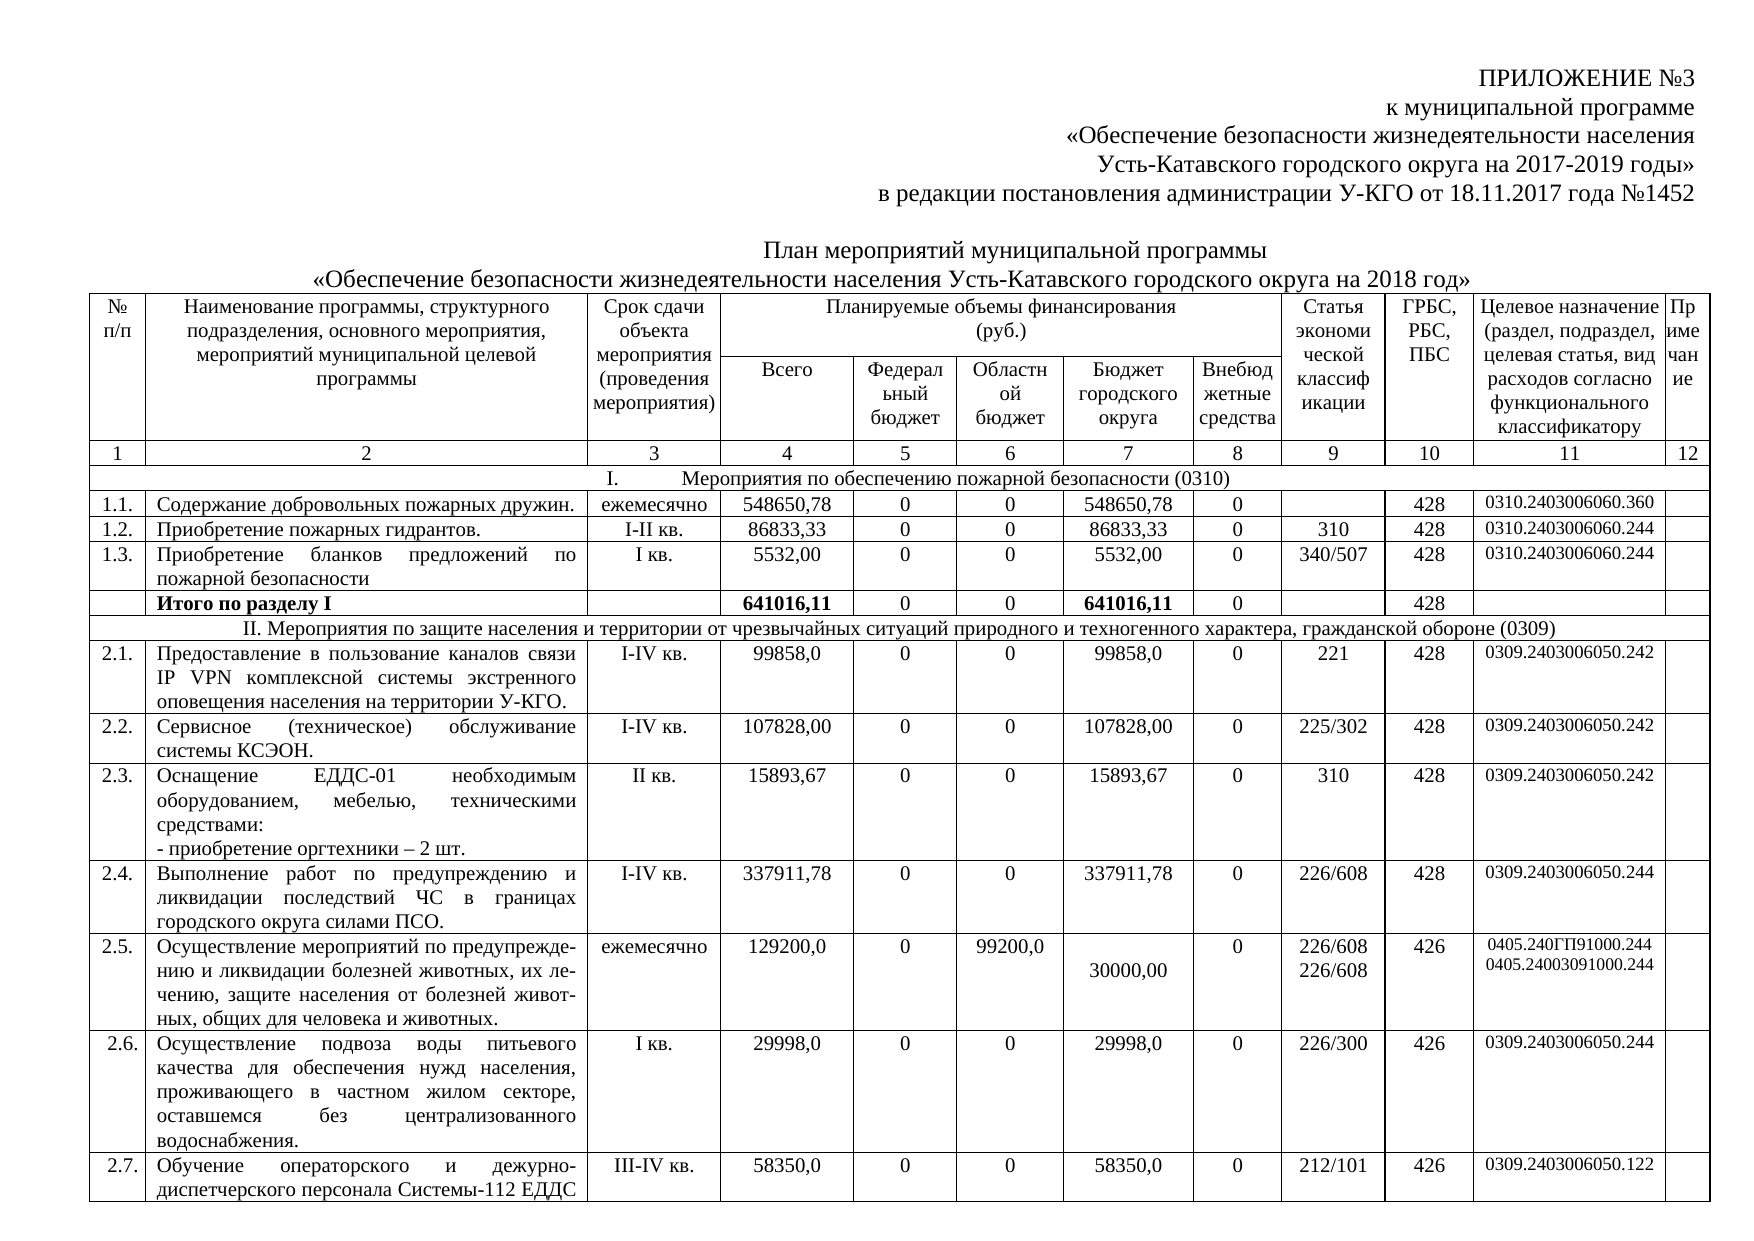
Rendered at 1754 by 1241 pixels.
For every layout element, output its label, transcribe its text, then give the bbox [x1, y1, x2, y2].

table_cell Оснащение ЕДДС-01 необходимым оборудованием, мебелью, техническими средствами: - приобретение оргтехники – 2 шт. [146, 764, 587, 860]
table_cell 0 [854, 542, 956, 590]
table_cell 0 [1194, 542, 1281, 590]
table_cell 0 [854, 934, 956, 1030]
table_cell [1666, 517, 1709, 541]
table_cell 3 [588, 441, 720, 465]
table_cell 0 [854, 714, 956, 762]
table_cell 2.5. [90, 934, 145, 1030]
table_cell 428 [1386, 861, 1473, 933]
table_cell Сервисное (техническое) обслуживание системы КСЭОН. [146, 714, 587, 762]
table_cell 2.3. [90, 764, 145, 860]
table_cell 0 [854, 764, 956, 860]
table_cell 548650,78 [1064, 491, 1193, 516]
table_cell I-IV кв. [588, 714, 720, 762]
table_cell Областной бюджет [957, 357, 1063, 440]
table_cell 0 [1194, 714, 1281, 762]
text Усть-Катавского городского округа на 2017-2019 годы» [89, 149, 1695, 178]
table_cell 9 [1282, 441, 1384, 465]
table_cell [1666, 1031, 1709, 1152]
table_cell [1282, 491, 1384, 516]
table_cell 1.2. [90, 517, 145, 541]
table_cell 428 [1386, 542, 1473, 590]
table_cell 0 [1194, 517, 1281, 541]
table_cell ежемесячно [588, 491, 720, 516]
table_cell 30000,00 [1064, 934, 1193, 1030]
table_cell Предоставление в пользование каналов связи IP VPN комплексной системы экстренного оповещения населения на территории У-КГО. [146, 641, 587, 713]
table_cell 1 [90, 441, 145, 465]
table_cell [1666, 861, 1709, 933]
table_cell 226/608 226/608 [1282, 934, 1384, 1030]
table_cell 337911,78 [1064, 861, 1193, 933]
table_cell 0 [957, 517, 1063, 541]
table_cell 0 [1194, 591, 1281, 615]
table_cell Бюджет городского округа [1064, 357, 1193, 440]
table_cell Содержание добровольных пожарных дружин. [146, 491, 587, 516]
table_cell 29998,0 [1064, 1031, 1193, 1152]
table_cell 15893,67 [1064, 764, 1193, 860]
table_cell 221 [1282, 641, 1384, 713]
table_cell 0405.240ГП91000.244 0405.24003091000.244 [1474, 934, 1665, 1030]
table_cell 0310.2403006060.244 [1474, 517, 1665, 541]
table_cell 0309.2403006050.242 [1474, 764, 1665, 860]
table_cell 5532,00 [1064, 542, 1193, 590]
table_cell 7 [1064, 441, 1193, 465]
table_cell Приобретение бланков предложений по пожарной безопасности [146, 542, 587, 590]
table_cell I кв. [588, 542, 720, 590]
table_cell II. Мероприятия по защите населения и территории от чрезвычайных ситуаций природного и техногенного характера, гражданской обороне (0309) [90, 616, 1709, 640]
table_cell 0309.2403006050.244 [1474, 861, 1665, 933]
table_cell 12 [1666, 441, 1709, 465]
table_cell 0 [1194, 861, 1281, 933]
table_cell 0 [854, 641, 956, 713]
table_cell 0 [1194, 641, 1281, 713]
table_cell 8 [1194, 441, 1281, 465]
table_cell Всего [721, 357, 853, 440]
table_header Статья экономической классификации [1282, 294, 1384, 440]
table_cell [90, 591, 145, 615]
table_cell 6 [957, 441, 1063, 465]
table_cell 0309.2403006050.242 [1474, 641, 1665, 713]
table_cell 0309.2403006050.122 [1474, 1153, 1665, 1201]
table_cell 86833,33 [721, 517, 853, 541]
table_cell 29998,0 [721, 1031, 853, 1152]
table_cell 426 [1386, 934, 1473, 1030]
table_cell 2 [146, 441, 587, 465]
table_cell ежемесячно [588, 934, 720, 1030]
table_cell 0 [1194, 1031, 1281, 1152]
table_header ГРБС, РБС, ПБС [1386, 294, 1473, 440]
table_cell 99858,0 [1064, 641, 1193, 713]
table_cell 340/507 [1282, 542, 1384, 590]
table_cell 99200,0 [957, 934, 1063, 1030]
table_cell 641016,11 [721, 591, 853, 615]
table_cell 310 [1282, 764, 1384, 860]
table_cell 15893,67 [721, 764, 853, 860]
table_cell 5532,00 [721, 542, 853, 590]
table_cell 0 [957, 641, 1063, 713]
table_cell 0 [1194, 1153, 1281, 1201]
table_cell 0 [957, 542, 1063, 590]
table_cell [1666, 542, 1709, 590]
table_cell [1666, 934, 1709, 1030]
table_cell 2.4. [90, 861, 145, 933]
table_header Целевое назначение (раздел, подраздел, целевая статья, вид расходов согласно функционального классификатору [1474, 294, 1665, 440]
table_cell 428 [1386, 641, 1473, 713]
table_cell 641016,11 [1064, 591, 1193, 615]
text «Обеспечение безопасности жизнедеятельности населения Усть-Катавского городского округа на 2018 год» [89, 264, 1695, 293]
table_cell 212/101 [1282, 1153, 1384, 1201]
table_cell 2.7. [90, 1153, 145, 1201]
table_cell 426 [1386, 1153, 1473, 1201]
table_cell 0 [854, 517, 956, 541]
table_cell 2.2. [90, 714, 145, 762]
table_cell 10 [1386, 441, 1473, 465]
table_cell I-IV кв. [588, 641, 720, 713]
table_cell 58350,0 [1064, 1153, 1193, 1201]
table_cell 0310.2403006060.244 [1474, 542, 1665, 590]
text ПРИЛОЖЕНИЕ №3 [89, 63, 1695, 92]
table_cell 428 [1386, 491, 1473, 516]
table_cell 107828,00 [721, 714, 853, 762]
table_cell [1666, 491, 1709, 516]
table_cell [1666, 1153, 1709, 1201]
table_cell 0 [957, 764, 1063, 860]
table_cell 4 [721, 441, 853, 465]
table_cell 0 [957, 591, 1063, 615]
table_cell [1474, 591, 1665, 615]
table_cell 5 [854, 441, 956, 465]
table_cell Приобретение пожарных гидрантов. [146, 517, 587, 541]
table_cell I-IV кв. [588, 861, 720, 933]
table_cell 0309.2403006050.244 [1474, 1031, 1665, 1152]
table_cell 0 [957, 1031, 1063, 1152]
table_cell [588, 591, 720, 615]
table_cell 86833,33 [1064, 517, 1193, 541]
table_cell 0 [854, 1031, 956, 1152]
table_cell Федеральный бюджет [854, 357, 956, 440]
table_cell [1666, 641, 1709, 713]
table_cell 1.1. [90, 491, 145, 516]
table_cell 107828,00 [1064, 714, 1193, 762]
table_cell 2.6. [90, 1031, 145, 1152]
table_cell 428 [1386, 714, 1473, 762]
table_cell 428 [1386, 591, 1473, 615]
table_cell 426 [1386, 1031, 1473, 1152]
table_cell Выполнение работ по предупреждению и ликвидации последствий ЧС в границах городского округа силами ПСО. [146, 861, 587, 933]
text к муниципальной программе «Обеспечение безопасности жизнедеятельности населения [89, 92, 1695, 149]
table_cell [1666, 714, 1709, 762]
table_cell 225/302 [1282, 714, 1384, 762]
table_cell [146, 1153, 587, 1201]
table_cell Внебюд жетные средства [1194, 357, 1281, 440]
table_cell 99858,0 [721, 641, 853, 713]
table_cell 1.3. [90, 542, 145, 590]
table_cell 0310.2403006060.360 [1474, 491, 1665, 516]
text План мероприятий муниципальной программы [89, 236, 1695, 264]
table_cell 548650,78 [721, 491, 853, 516]
table_cell I-II кв. [588, 517, 720, 541]
table_header Планируемые объемы финансирования (руб.) [721, 294, 1281, 356]
table_header Примечание [1666, 294, 1709, 440]
table_cell III-IV кв. [588, 1153, 720, 1201]
table_cell Осуществление мероприятий по предупрежде-нию и ликвидации болезней животных, их ле-чению, защите населения от болезней живот-ных, общих для человека и животных. [146, 934, 587, 1030]
table_cell II кв. [588, 764, 720, 860]
table_cell I кв. [588, 1031, 720, 1152]
table_cell 0 [957, 491, 1063, 516]
table_cell Мероприятия по обеспечению пожарной безопасности (0310) [90, 466, 1709, 490]
text в редакции постановления администрации У-КГО от 18.11.2017 года №1452 [89, 178, 1695, 207]
table_header Наименование программы, структурного подразделения, основного мероприятия, мероприятий муниципальной целевой программы [146, 294, 587, 440]
table_header № п/п [90, 294, 145, 440]
table_cell 428 [1386, 517, 1473, 541]
table_cell 428 [1386, 764, 1473, 860]
table_cell 337911,78 [721, 861, 853, 933]
table_cell 2.1. [90, 641, 145, 713]
table_cell [1666, 764, 1709, 860]
table_cell [1666, 591, 1709, 615]
table_cell 129200,0 [721, 934, 853, 1030]
table_cell [1282, 591, 1384, 615]
table_cell 0 [957, 1153, 1063, 1201]
table_cell Итого по разделу I [146, 591, 587, 615]
table_cell 310 [1282, 517, 1384, 541]
table_cell 226/608 [1282, 861, 1384, 933]
table_cell 0 [854, 861, 956, 933]
table_cell 0 [854, 1153, 956, 1201]
table_cell 0 [1194, 491, 1281, 516]
table_cell 0 [1194, 934, 1281, 1030]
table_cell 0 [854, 591, 956, 615]
table_cell 0 [1194, 764, 1281, 860]
table_cell 0 [854, 491, 956, 516]
table_cell Осуществление подвоза воды питьевого качества для обеспечения нужд населения, проживающего в частном жилом секторе, оставшемся без централизованного водоснабжения. [146, 1031, 587, 1152]
table_header Срок сдачи объекта мероприятия (проведения мероприятия) [588, 294, 720, 440]
table_cell 0 [957, 861, 1063, 933]
table_cell 11 [1474, 441, 1665, 465]
table_cell 58350,0 [721, 1153, 853, 1201]
table_cell 226/300 [1282, 1031, 1384, 1152]
table_cell 0 [957, 714, 1063, 762]
table_cell 0309.2403006050.242 [1474, 714, 1665, 762]
